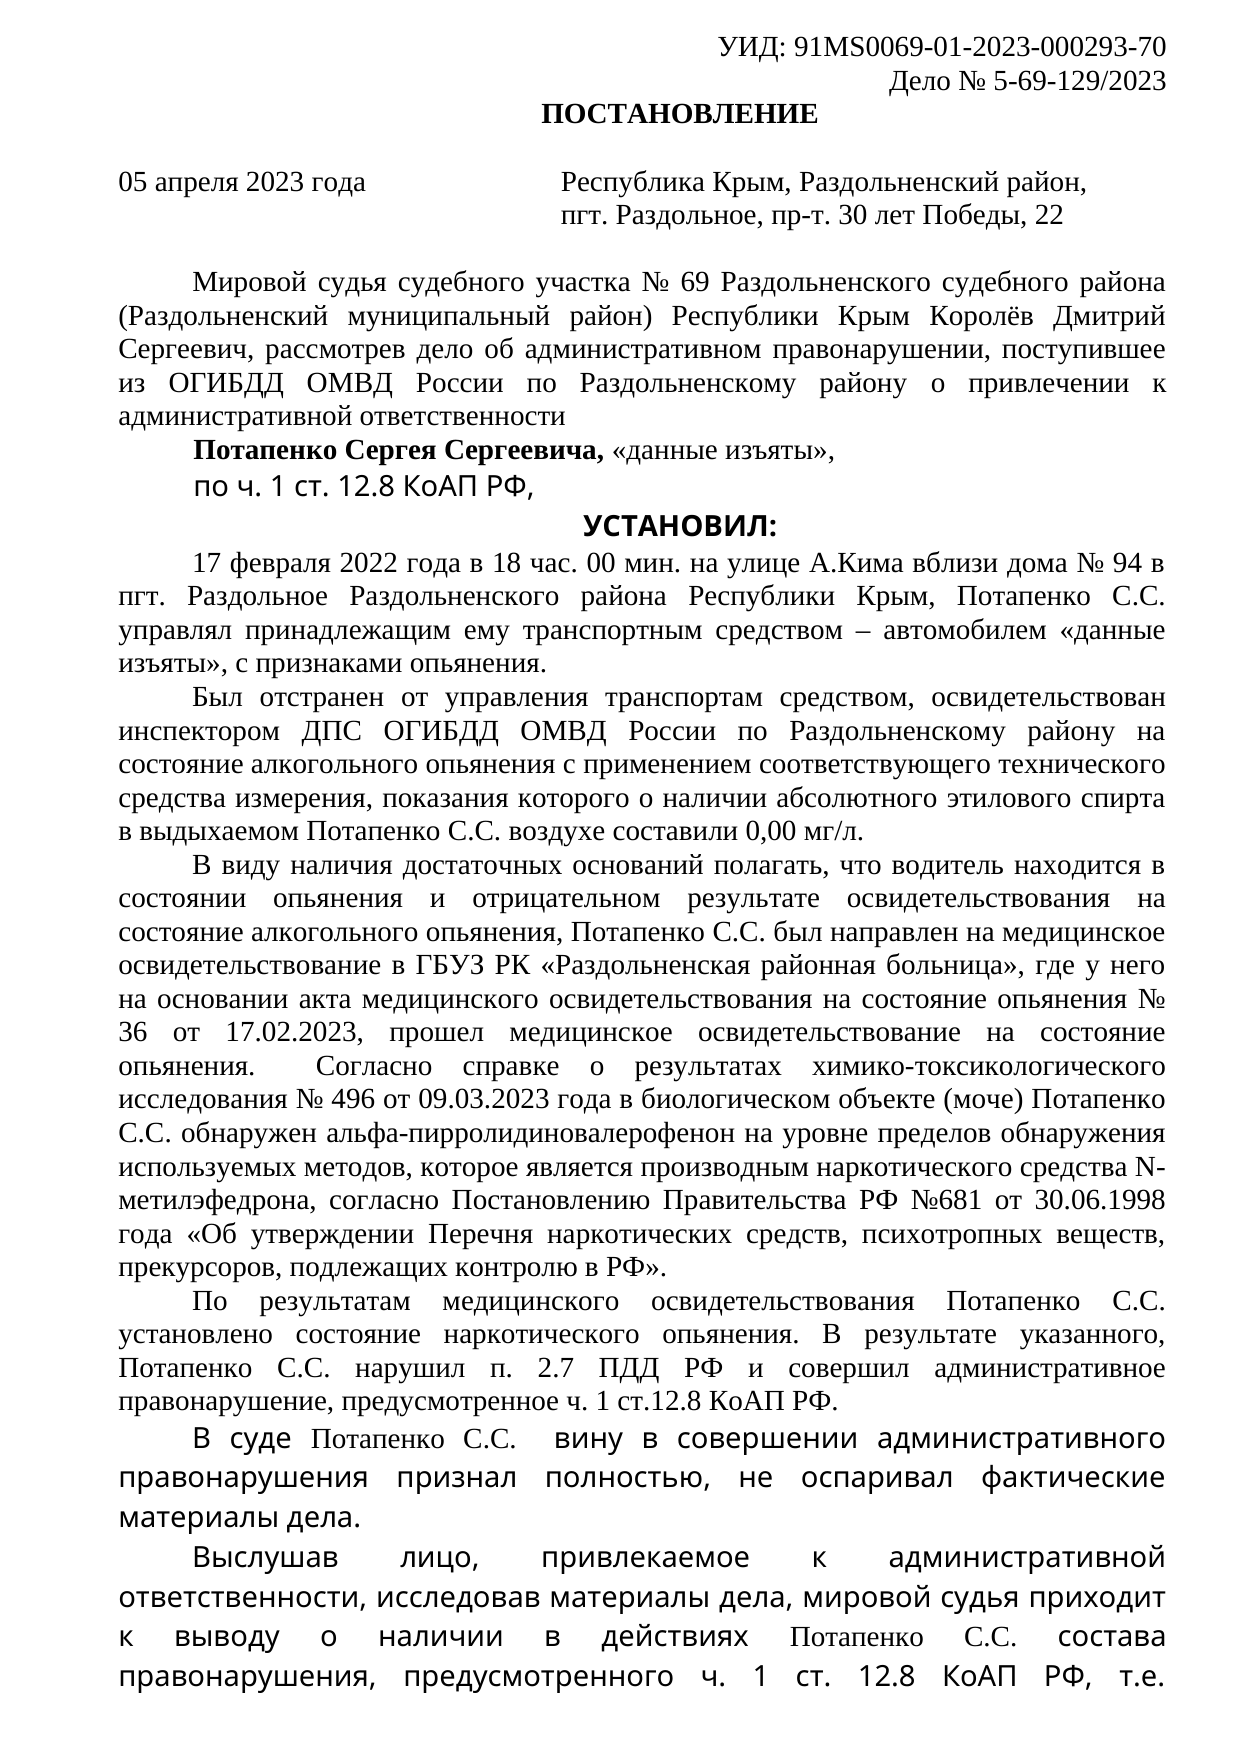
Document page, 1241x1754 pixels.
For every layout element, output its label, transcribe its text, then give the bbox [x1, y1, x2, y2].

text 05 апреля 2023 года Республика Крым, Раздольненский район, [118, 164, 1167, 197]
text пгт. Раздольное, пр-т. 30 лет Победы, 22 [487, 197, 1167, 231]
text УСТАНОВИЛ: [118, 505, 1167, 545]
text по ч. 1 ст. 12.8 КоАП РФ, [118, 466, 1167, 505]
text В суде Потапенко С.С. вину в совершении административного правонарушения признал полностью, не оспаривал фактические материалы дела. [118, 1417, 1167, 1536]
text ПОСТАНОВЛЕНИЕ [118, 97, 1167, 130]
text По результатам медицинского освидетельствования Потапенко С.С. установлено состояние наркотического опьянения. В результате указанного, Потапенко С.С. нарушил п. 2.7 ПДД РФ и совершил административное правонарушение, предусмотренное ч. 1 ст.12.8 КоАП РФ. [118, 1283, 1167, 1417]
text Мировой судья судебного участка № 69 Раздольненского судебного района (Раздольненский муниципальный район) Республики Крым Королёв Дмитрий Сергеевич, рассмотрев дело об административном правонарушении, поступившее из ОГИБДД ОМВД России по Раздольненскому району о привлечении к административной ответственности [118, 264, 1167, 432]
text Потапенко Сергея Сергеевича, «данные изъяты», [118, 432, 1164, 466]
text В виду наличия достаточных оснований полагать, что водитель находится в состоянии опьянения и отрицательном результате освидетельствования на состояние алкогольного опьянения, Потапенко С.С. был направлен на медицинское освидетельствование в ГБУЗ РК «Раздольненская районная больница», где у него на основании акта медицинского освидетельствования на состояние опьянения № 36 от 17.02.2023, прошел медицинское освидетельствование на состояние опьянения. Согласно справке о результатах химико-токсикологического исследования № 496 от 09.03.2023 года в биологическом объекте (моче) Потапенко С.С. обнаружен альфа-пирролидиновалерофенон на уровне пределов обнаружения используемых методов, которое является производным наркотического средства N-метилэфедрона, согласно Постановлению Правительства РФ №681 от 30.06.1998 года «Об утверждении Перечня наркотических средств, психотропных веществ, прекурсоров, подлежащих контролю в РФ». [118, 847, 1167, 1283]
text Дело № 5-69-129/2023 [118, 63, 1167, 97]
text Был отстранен от управления транспортам средством, освидетельствован инспектором ДПС ОГИБДД ОМВД России по Раздольненскому району на состояние алкогольного опьянения с применением соответствующего технического средства измерения, показания которого о наличии абсолютного этилового спирта в выдыхаемом Потапенко С.С. воздухе составили 0,00 мг/л. [118, 679, 1167, 847]
text УИД: 91MS0069-01-2023-000293-70 [118, 29, 1167, 63]
text 17 февраля 2022 года в 18 час. 00 мин. на улице А.Кима вблизи дома № 94 в пгт. Раздольное Раздольненского района Республики Крым, Потапенко С.С. управлял принадлежащим ему транспортным средством – автомобилем «данные изъяты», с признаками опьянения. [118, 545, 1167, 679]
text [118, 1536, 1167, 1695]
